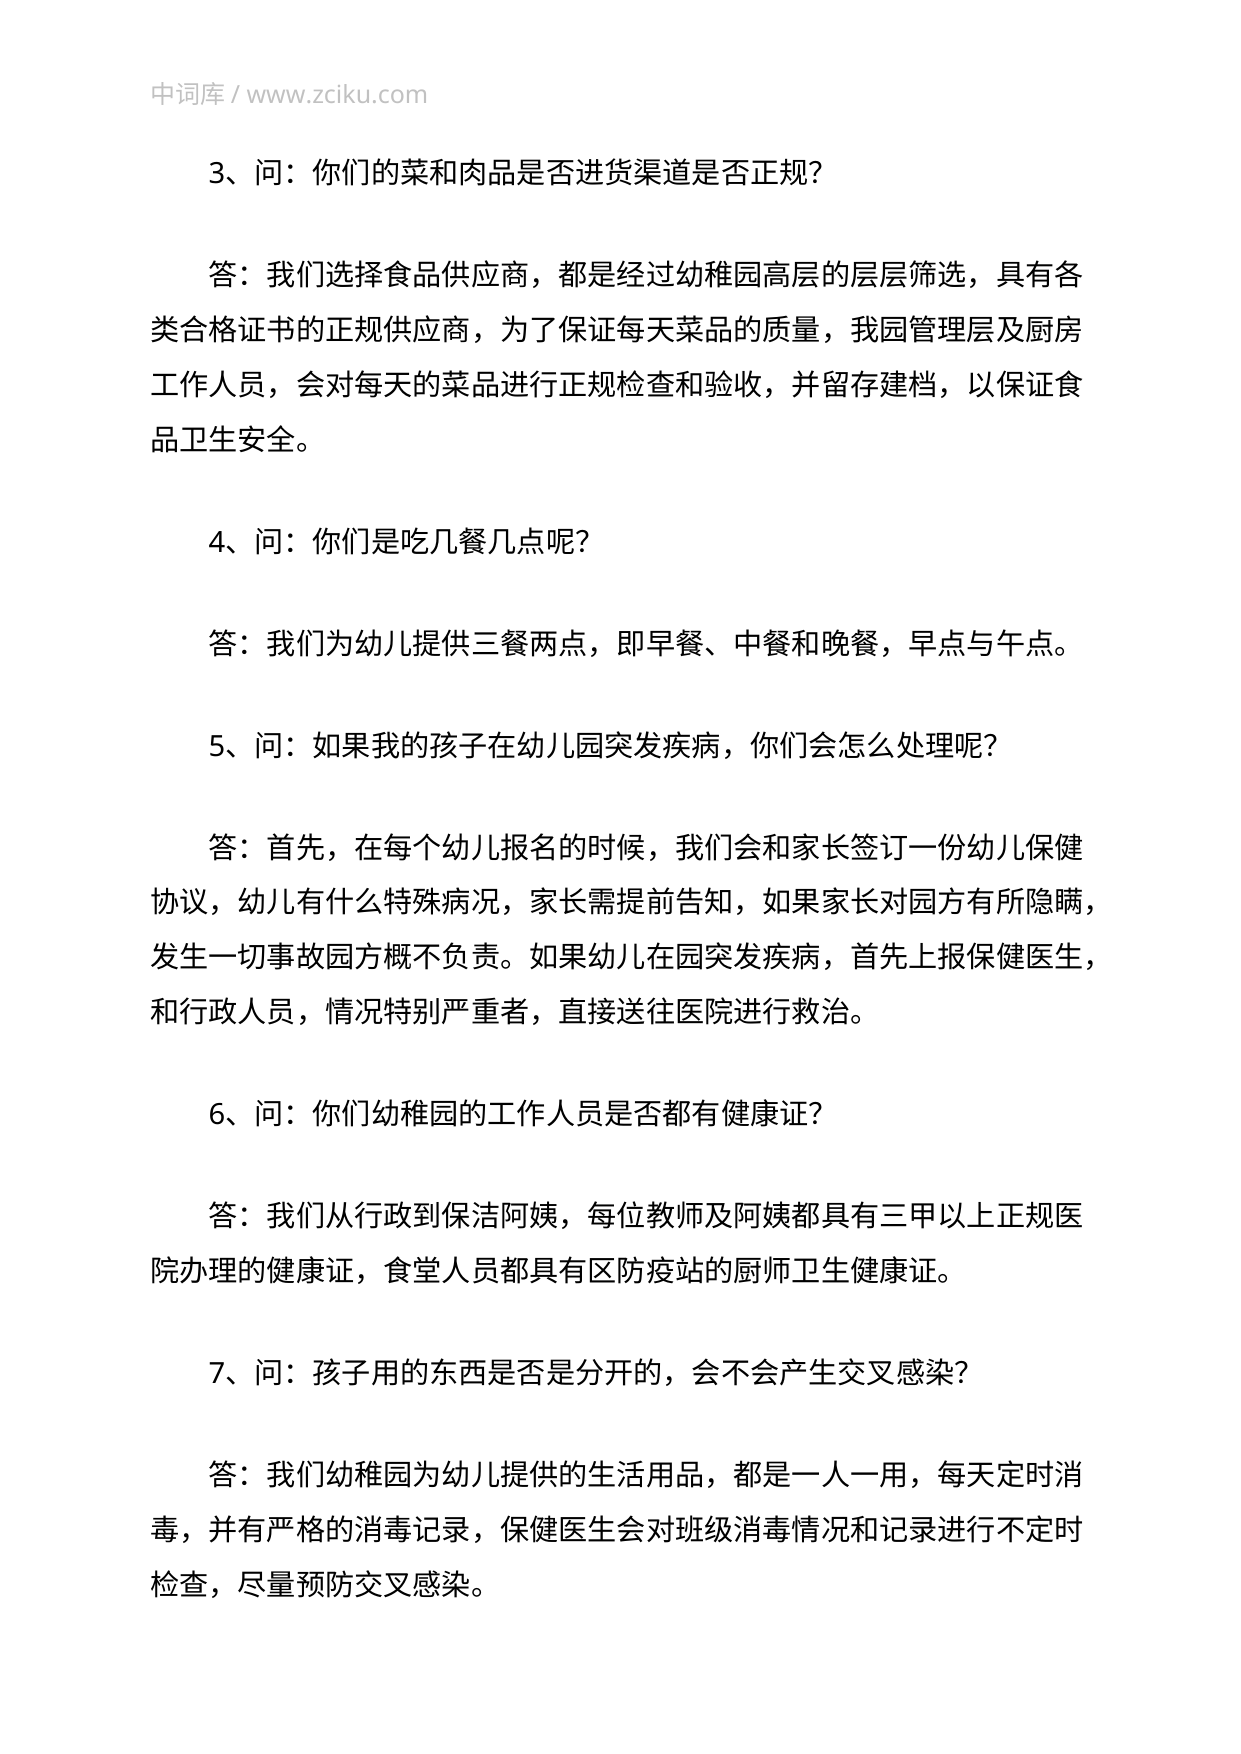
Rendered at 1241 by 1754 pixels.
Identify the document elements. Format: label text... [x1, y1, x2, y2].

text 答：首先，在每个幼儿报名的时候，我们会和家长签订一份幼儿保健协议，幼儿有什么特殊病况，家长需提前告知，如果家长对园方有所隐瞒，发生一切事故园方概不负责。如果幼儿在园突发疾病，首先上报保健医生，和行政人员，情况特别严重者，直接送往医院进行救治。 [150, 824, 1090, 1031]
text 6、问：你们幼稚园的工作人员是否都有健康证？ [150, 1091, 1090, 1133]
text 答：我们为幼儿提供三餐两点，即早餐、中餐和晚餐，早点与午点。 [150, 620, 1090, 663]
text 答：我们幼稚园为幼儿提供的生活用品，都是一人一用，每天定时消毒，并有严格的消毒记录，保健医生会对班级消毒情况和记录进行不定时检查，尽量预防交叉感染。 [150, 1451, 1090, 1603]
text 5、问：如果我的孩子在幼儿园突发疾病，你们会怎么处理呢？ [150, 722, 1090, 764]
text 答：我们选择食品供应商，都是经过幼稚园高层的层层筛选，具有各类合格证书的正规供应商，为了保证每天菜品的质量，我园管理层及厨房工作人员，会对每天的菜品进行正规检查和验收，并留存建档，以保证食品卫生安全。 [150, 252, 1090, 459]
text 7、问：孩子用的东西是否是分开的，会不会产生交叉感染？ [150, 1349, 1090, 1392]
text 答：我们从行政到保洁阿姨，每位教师及阿姨都具有三甲以上正规医院办理的健康证，食堂人员都具有区防疫站的厨师卫生健康证。 [150, 1193, 1090, 1290]
text 3、问：你们的菜和肉品是否进货渠道是否正规？ [150, 150, 1090, 192]
text 4、问：你们是吃几餐几点呢？ [150, 518, 1090, 561]
